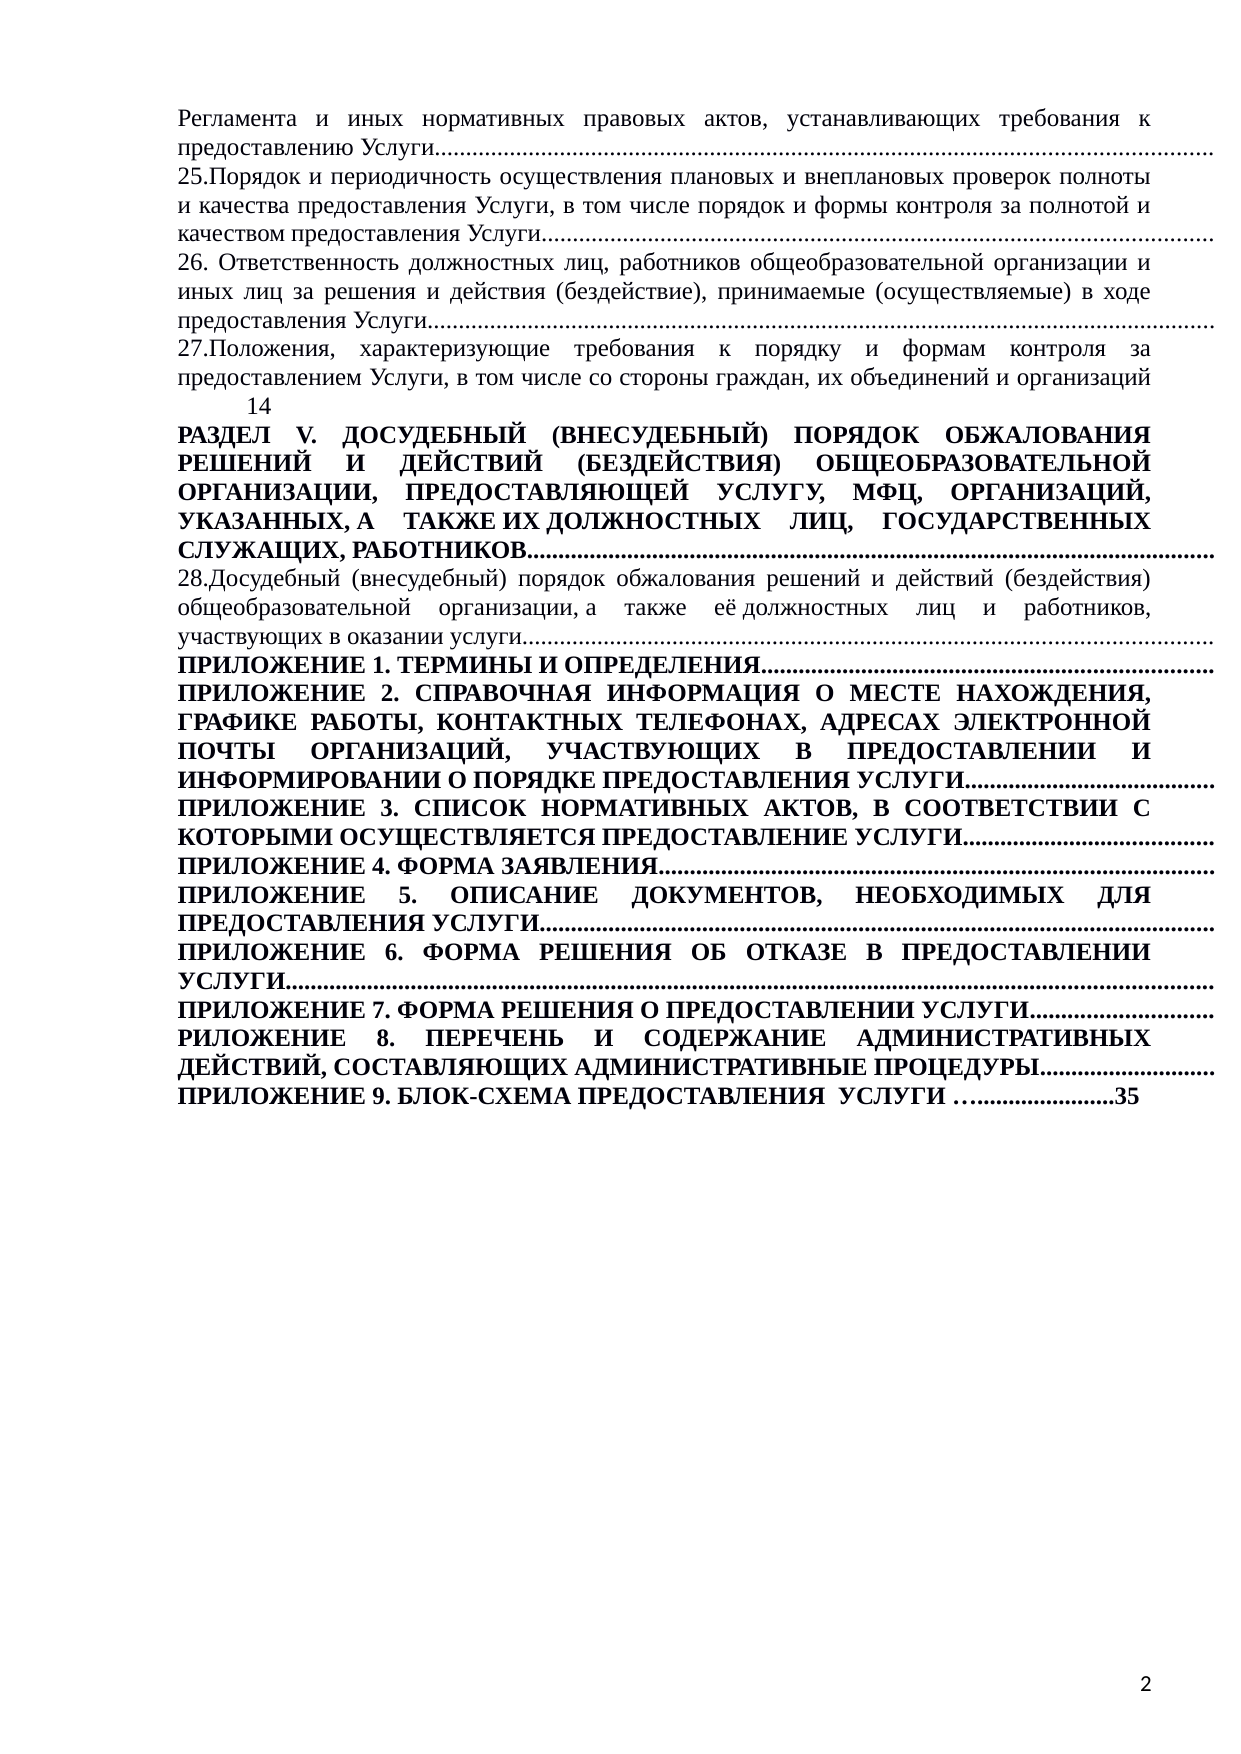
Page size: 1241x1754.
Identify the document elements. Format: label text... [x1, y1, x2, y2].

text риложение 8. Перечень и содержание административных действий, составляющих административные процедуры 32 [177, 1023, 1152, 1081]
text Приложение 2. Справочная информация о месте нахождения, графике работы, контактных телефонах, адресах электронной почты организаций, участвующих в предоставлении и информировании о порядке предоставления услуги 22 Приложение 3. Список нормативных актов, в соответствии с которыми осуществляется предоставление услуги 23 [177, 678, 1152, 851]
text Приложение 1. Термины и определения 20 [177, 650, 1152, 678]
text Приложение 6. ФОРМА РЕШЕНИЯ об отказе в предоставлении услуги 30 [177, 937, 1152, 995]
text РАЗДЕЛ V. ДОСУДЕБНЫЙ (ВНЕСУДЕБНЫЙ) ПОРЯДОК ОБЖАЛОВАНИЯ РЕШЕНИЙ И ДЕЙСТВИЙ (БЕЗДЕЙСТВИЯ) ОБЩЕОБРАЗОВАТЕЛЬНОЙ ОРГАНИЗАЦИИ, ПРЕДОСТАВЛЯЮЩЕЙ УСЛУГУ, МФЦ, ОРГАНИЗАЦИЙ, УКАЗАННЫХ, А ТАКЖЕ ИХ ДОЛЖНОСТНЫХ ЛИЦ, ГОСУДАРСТВЕННЫХ СЛУЖАЩИХ, РАБОТНИКОВ 15 [177, 420, 1152, 563]
text 26. Ответственность должностных лиц, работников общеобразовательной организации и иных лиц за решения и действия (бездействие), принимаемые (осуществляемые) в ходе предоставления Услуги 14 [177, 247, 1152, 333]
text 25.Порядок и периодичность осуществления плановых и внеплановых проверок полноты и качества предоставления Услуги, в том числе порядок и формы контроля за полнотой и качеством предоставления Услуги 14 [177, 161, 1152, 247]
text Приложение 4. Форма заявления 24 Приложение 5. Описание документов, необходимых для предоставления услуги 25 [177, 851, 1152, 937]
text 28.Досудебный (внесудебный) порядок обжалования решений и действий (бездействия) общеобразовательной организации, а также её должностных лиц и работников, участвующих в оказании услуги 15 [177, 563, 1152, 650]
text ПРИЛОЖЕНИЕ 9. БЛОК-СХЕМА ПРЕДОСТАВЛЕНИЯ УСЛУГИ …......................35 [177, 1081, 1152, 1110]
text Приложение 7. ФОРМА РЕШЕНИЯ о предоставлении Услуги 31 [177, 995, 1152, 1023]
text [177, 103, 1152, 161]
text 27.Положения, характеризующие требования к порядку и формам контроля за предоставлением Услуги, в том числе со стороны граждан, их объединений и организаций 14 [177, 333, 1152, 420]
